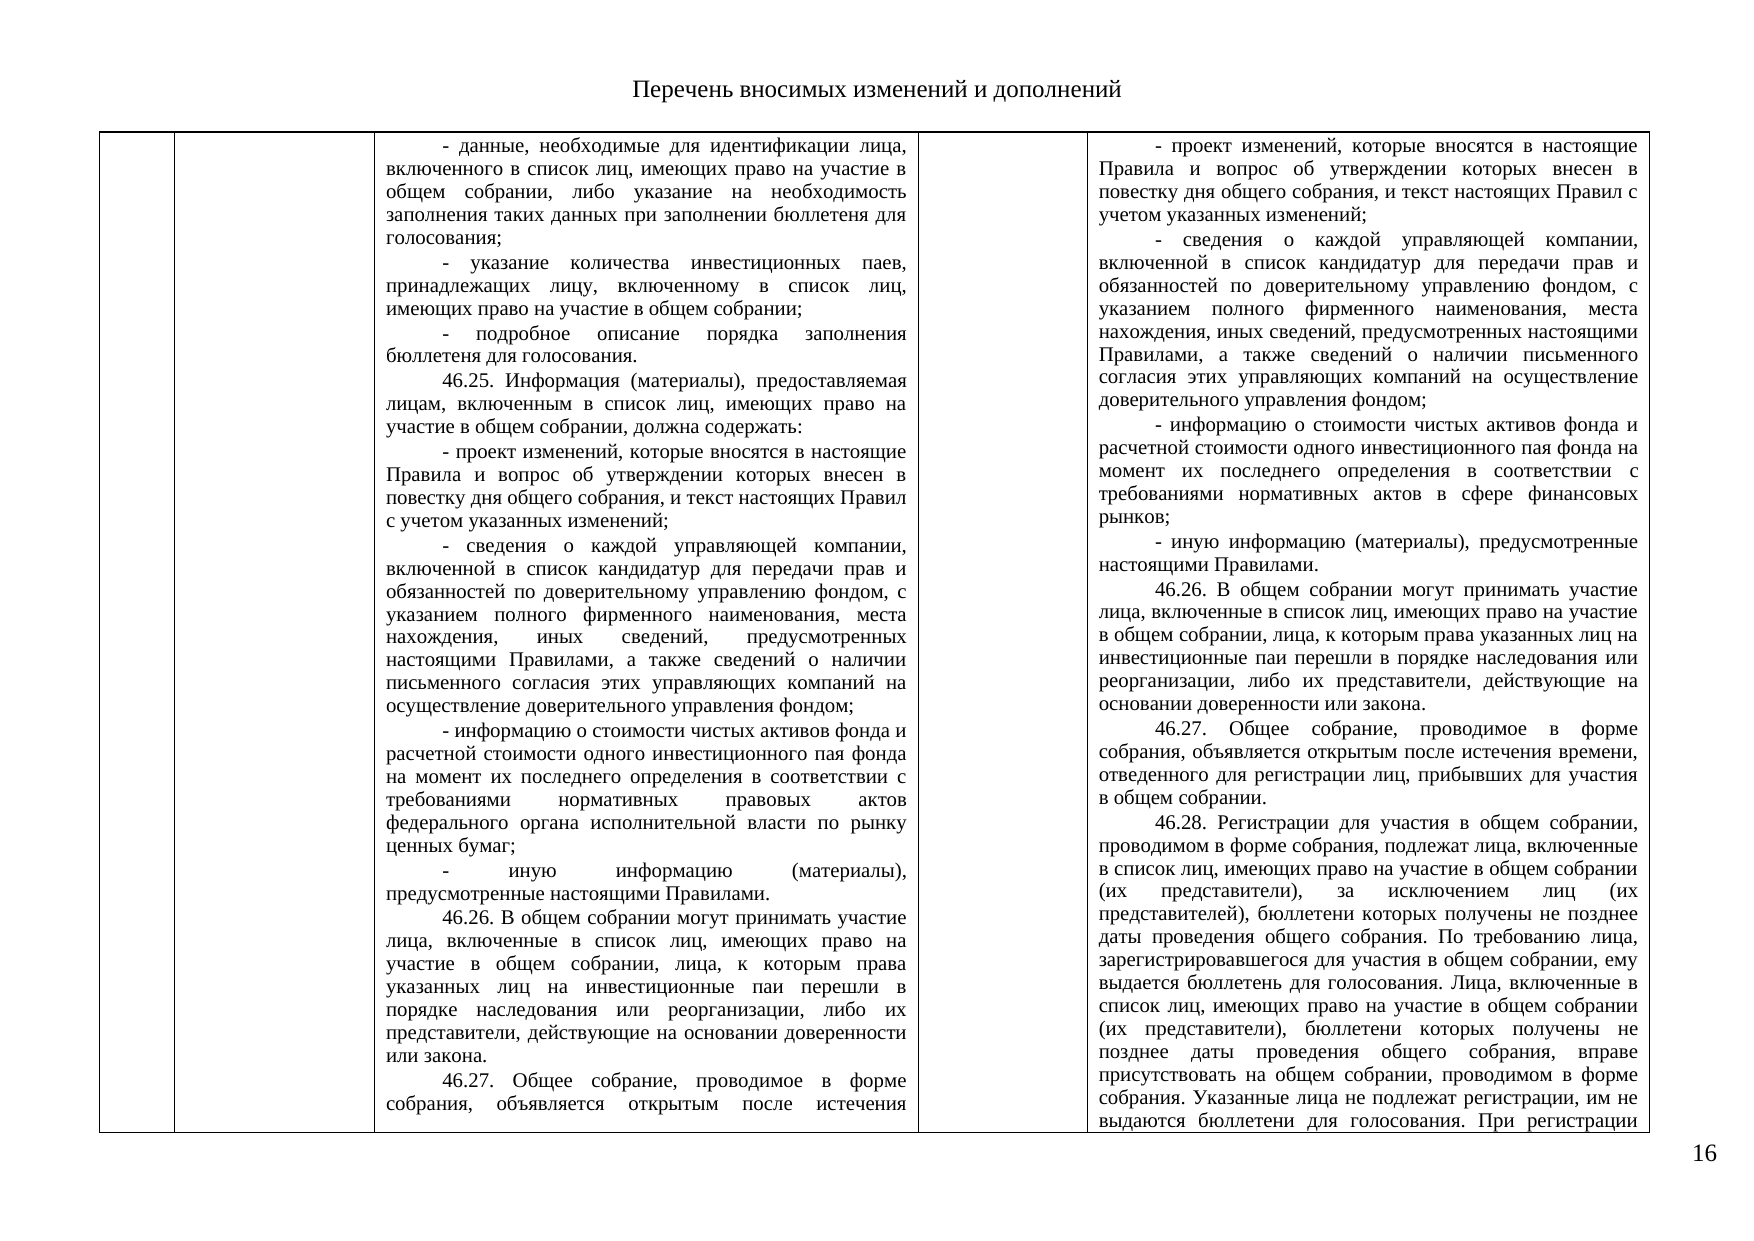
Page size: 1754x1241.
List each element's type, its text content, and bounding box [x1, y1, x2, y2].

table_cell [1088, 133, 1649, 1132]
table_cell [919, 133, 1087, 1132]
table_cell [175, 133, 374, 1132]
table_cell 7 [100, 133, 174, 1132]
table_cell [375, 133, 918, 1132]
